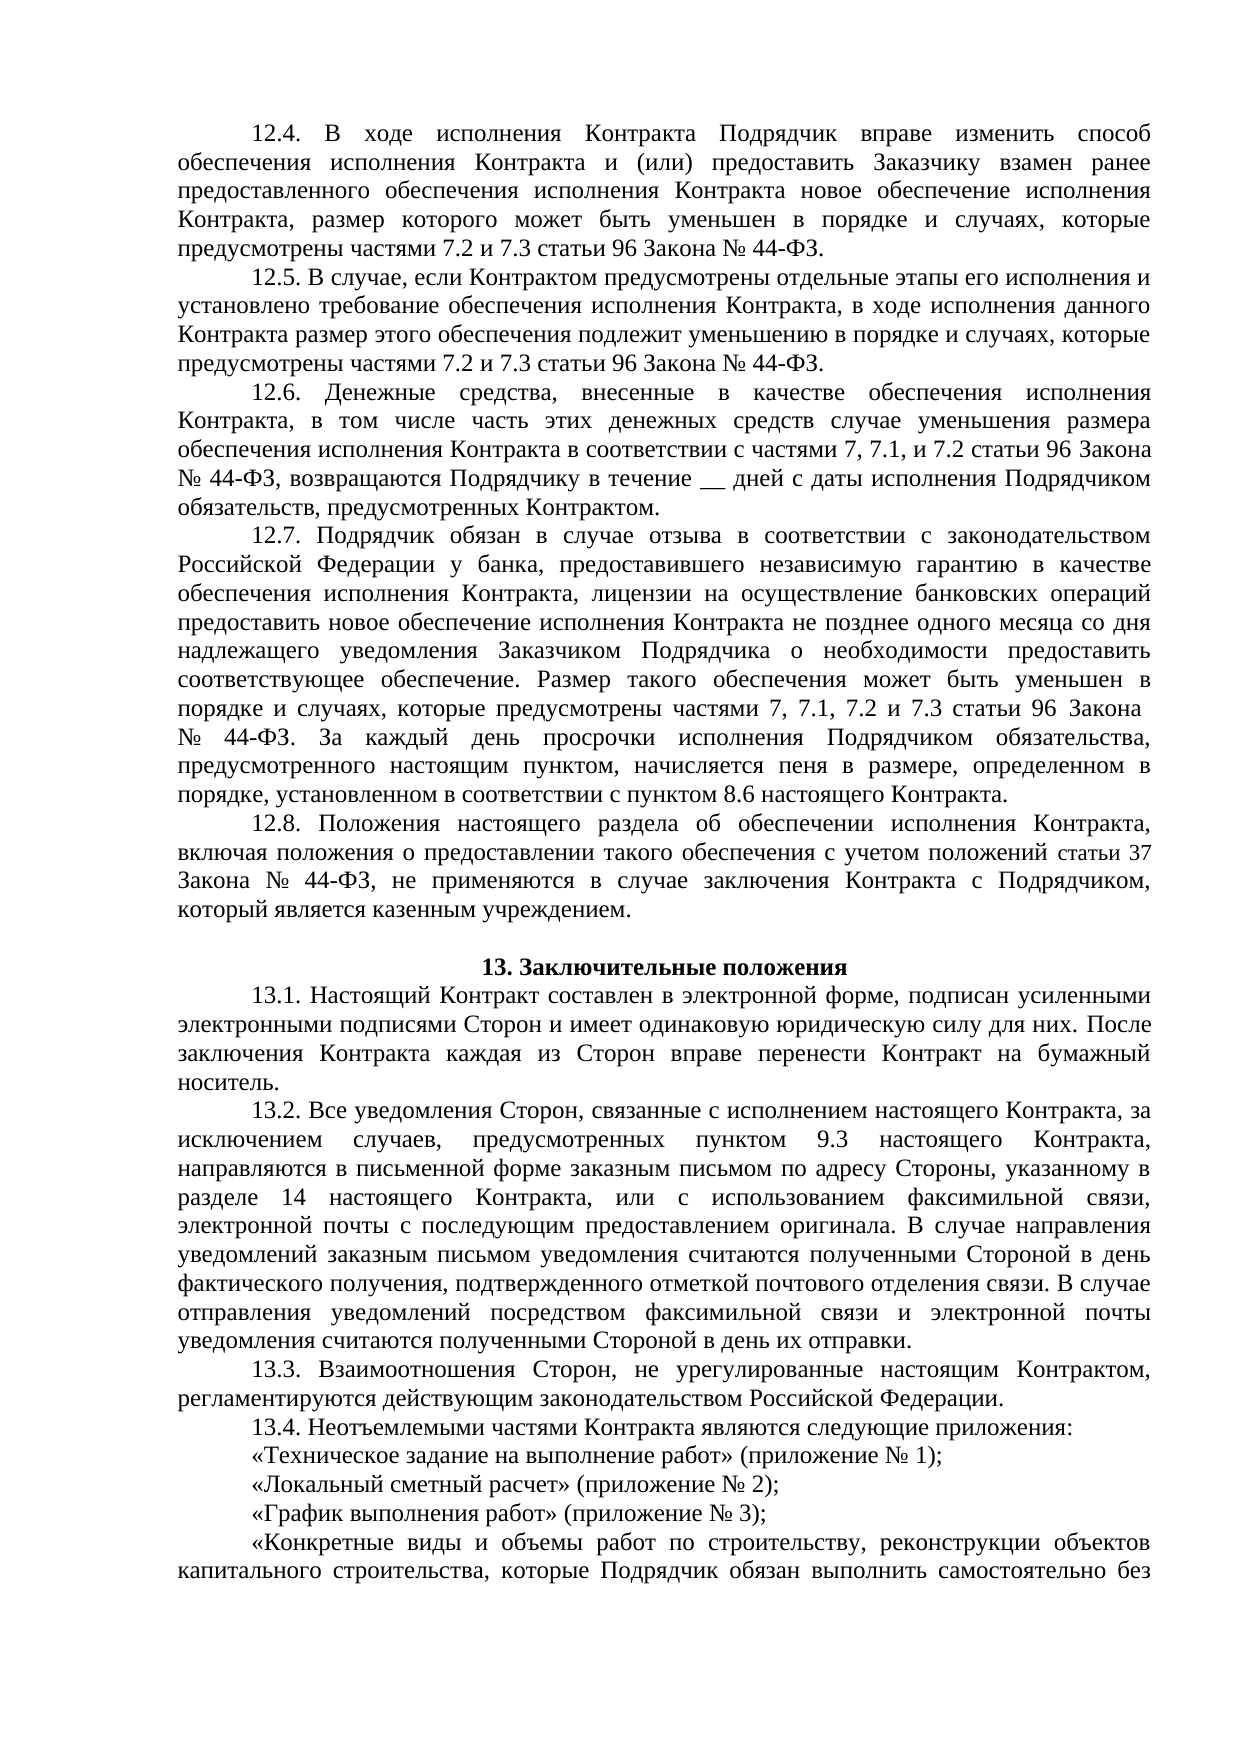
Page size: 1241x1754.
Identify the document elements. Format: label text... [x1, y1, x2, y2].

text 13.4. Неотъемлемыми частями Контракта являются следующие приложения: [177, 1412, 1152, 1441]
text 12.8. Положения настоящего раздела об обеспечении исполнения Контракта, включая положения о предоставлении такого обеспечения с учетом положений статьи 37 Закона № 44-ФЗ, не применяются в случае заключения Контракта с Подрядчиком, который является казенным учреждением. [177, 808, 1152, 923]
text 12.5. В случае, если Контрактом предусмотрены отдельные этапы его исполнения и установлено требование обеспечения исполнения Контракта, в ходе исполнения данного Контракта размер этого обеспечения подлежит уменьшению в порядке и случаях, которые предусмотрены частями 7.2 и 7.3 статьи 96 Закона № 44-ФЗ. [177, 262, 1152, 377]
text 12.6. Денежные средства, внесенные в качестве обеспечения исполнения Контракта, в том числе часть этих денежных средств случае уменьшения размера обеспечения исполнения Контракта в соответствии с частями 7, 7.1, и 7.2 статьи 96 Закона № 44-ФЗ, возвращаются Подрядчику в течение __ дней с даты исполнения Подрядчиком обязательств, предусмотренных Контрактом. [177, 377, 1152, 521]
text 13.1. Настоящий Контракт составлен в электронной форме, подписан усиленными электронными подписями Сторон и имеет одинаковую юридическую силу для них. После заключения Контракта каждая из Сторон вправе перенести Контракт на бумажный носитель. [177, 981, 1152, 1096]
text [177, 1527, 1152, 1584]
text «Техническое задание на выполнение работ» (приложение № 1); [177, 1441, 1152, 1469]
text «Локальный сметный расчет» (приложение № 2); [177, 1469, 1152, 1498]
text 12.4. В ходе исполнения Контракта Подрядчик вправе изменить способ обеспечения исполнения Контракта и (или) предоставить Заказчику взамен ранее предоставленного обеспечения исполнения Контракта новое обеспечение исполнения Контракта, размер которого может быть уменьшен в порядке и случаях, которые предусмотрены частями 7.2 и 7.3 статьи 96 Закона № 44-ФЗ. [177, 118, 1152, 262]
text 13.2. Все уведомления Сторон, связанные с исполнением настоящего Контракта, за исключением случаев, предусмотренных пунктом 9.3 настоящего Контракта, направляются в письменной форме заказным письмом по адресу Стороны, указанному в разделе 14 настоящего Контракта, или с использованием факсимильной связи, электронной почты с последующим предоставлением оригинала. В случае направления уведомлений заказным письмом уведомления считаются полученными Стороной в день фактического получения, подтвержденного отметкой почтового отделения связи. В случае отправления уведомлений посредством факсимильной связи и электронной почты уведомления считаются полученными Стороной в день их отправки. [177, 1096, 1152, 1354]
text 13. Заключительные положения [177, 952, 1152, 981]
text 12.7. Подрядчик обязан в случае отзыва в соответствии с законодательством Российской Федерации у банка, предоставившего независимую гарантию в качестве обеспечения исполнения Контракта, лицензии на осуществление банковских операций предоставить новое обеспечение исполнения Контракта не позднее одного месяца со дня надлежащего уведомления Заказчиком Подрядчика о необходимости предоставить соответствующее обеспечение. Размер такого обеспечения может быть уменьшен в порядке и случаях, которые предусмотрены частями 7, 7.1, 7.2 и 7.3 статьи 96 Закона № 44-ФЗ. За каждый день просрочки исполнения Подрядчиком обязательства, предусмотренного настоящим пунктом, начисляется пеня в размере, определенном в порядке, установленном в соответствии с пунктом 8.6 настоящего Контракта. [177, 521, 1152, 808]
text 13.3. Взаимоотношения Сторон, не урегулированные настоящим Контрактом, регламентируются действующим законодательством Российской Федерации. [177, 1354, 1152, 1412]
text «График выполнения работ» (приложение № 3); [177, 1498, 1152, 1527]
